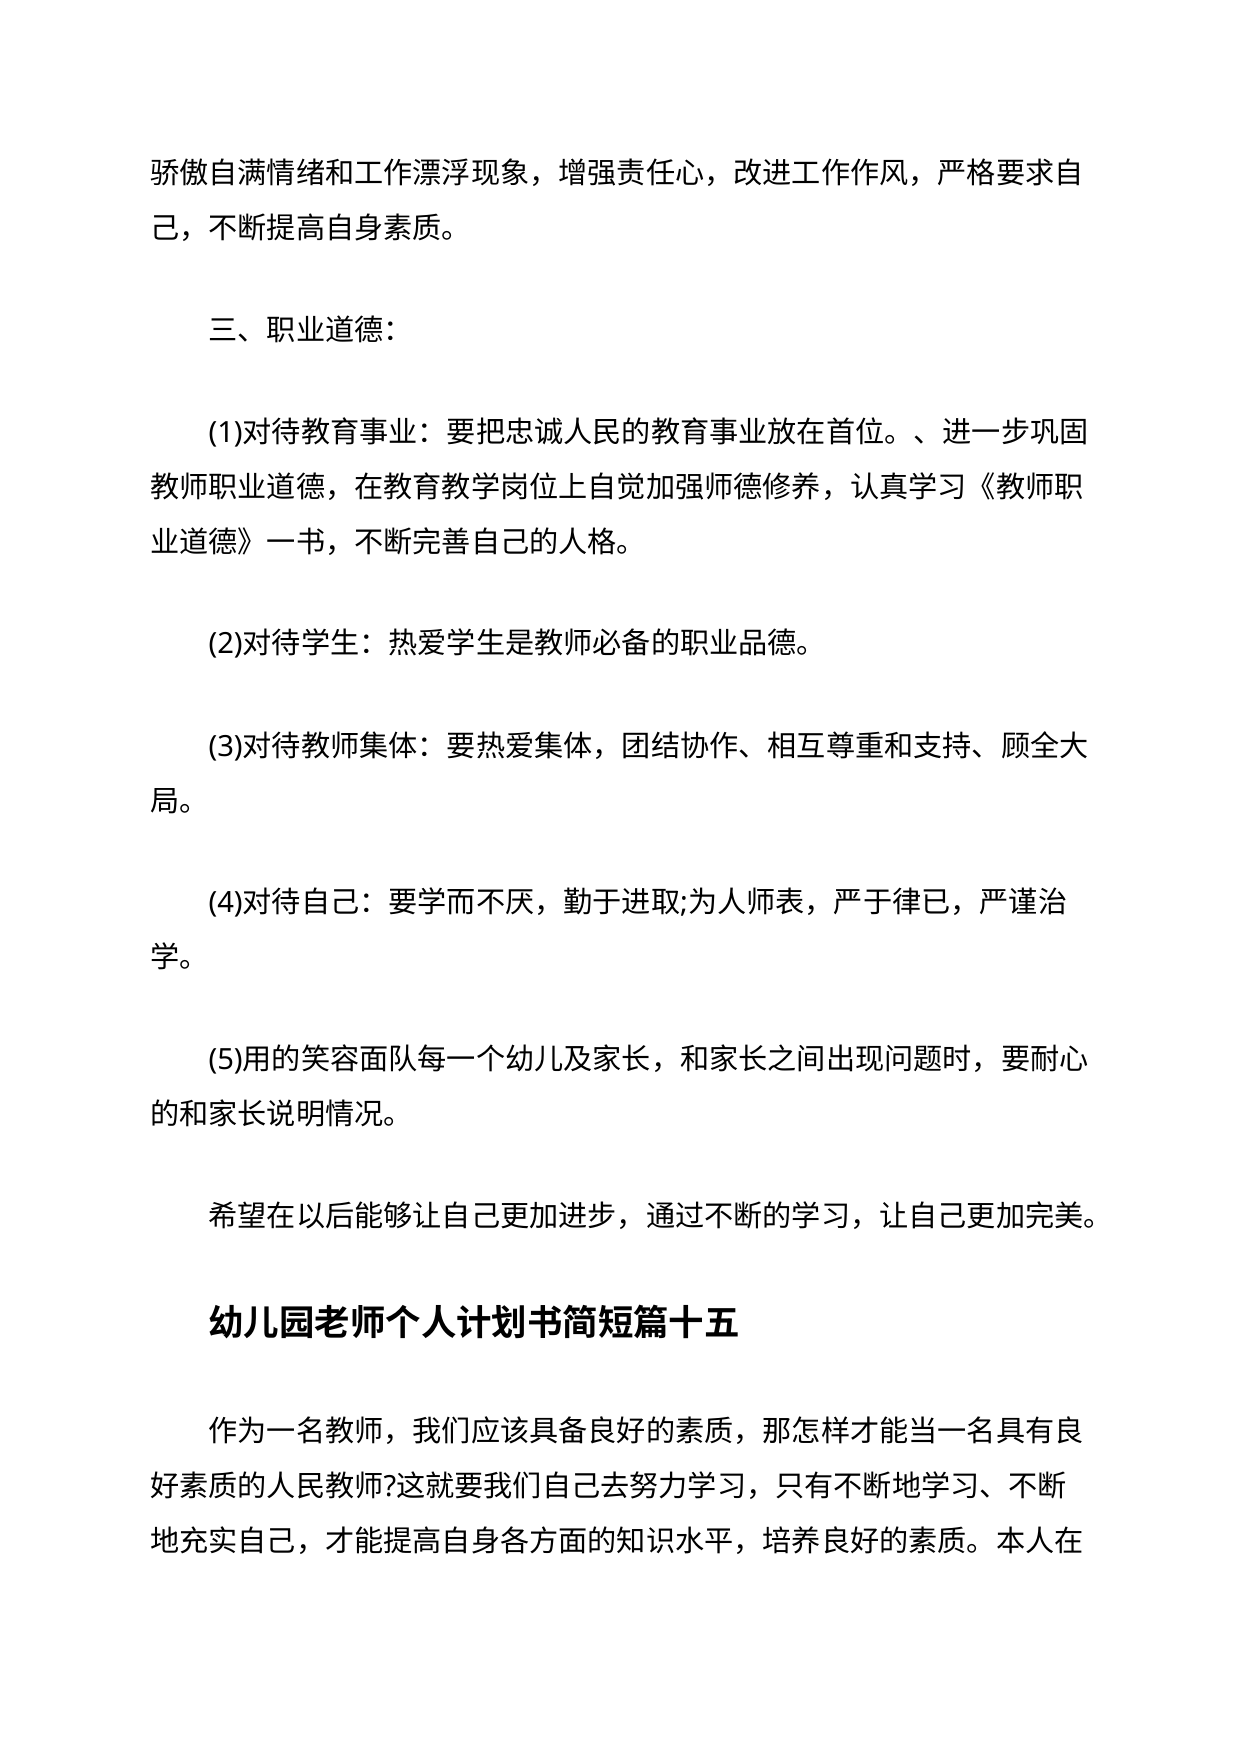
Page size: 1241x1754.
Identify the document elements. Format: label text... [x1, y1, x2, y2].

text (1)对待教育事业：要把忠诚人民的教育事业放在首位。、进一步巩固教师职业道德，在教育教学岗位上自觉加强师德修养，认真学习《教师职业道德》一书，不断完善自己的人格。 [150, 408, 1090, 561]
text 幼儿园老师个人计划书简短篇十五 [150, 1294, 1090, 1345]
text (2)对待学生：热爱学生是教师必备的职业品德。 [150, 620, 1090, 662]
text 三、职业道德： [150, 307, 1090, 349]
text 希望在以后能够让自己更加进步，通过不断的学习，让自己更加完美。 [150, 1192, 1090, 1235]
text (4)对待自己：要学而不厌，勤于进取;为人师表，严于律已，严谨治学。 [150, 879, 1090, 976]
text (3)对待教师集体：要热爱集体，团结协作、相互尊重和支持、顾全大局。 [150, 722, 1090, 819]
text (5)用的笑容面队每一个幼儿及家长，和家长之间出现问题时，要耐心的和家长说明情况。 [150, 1036, 1090, 1133]
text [150, 150, 1090, 247]
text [150, 1408, 1090, 1560]
